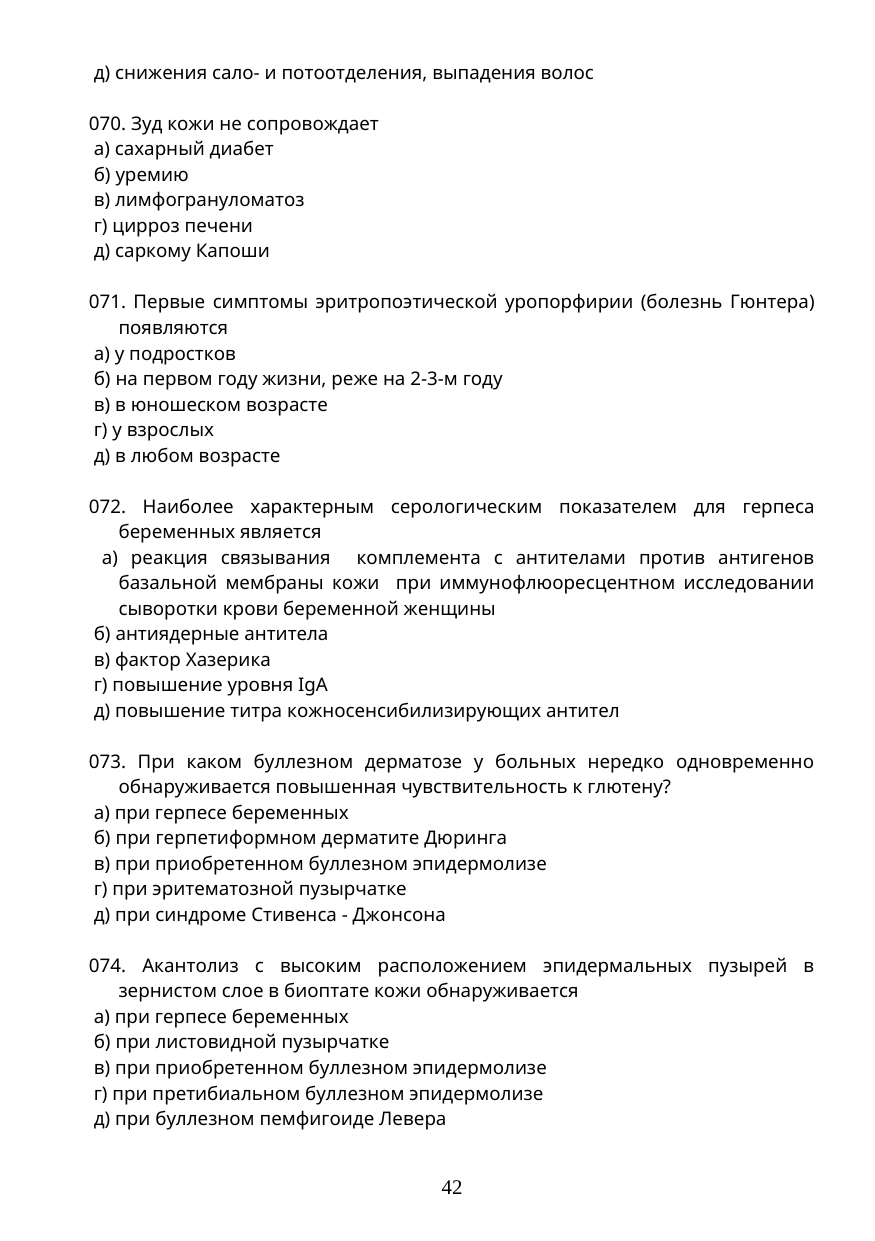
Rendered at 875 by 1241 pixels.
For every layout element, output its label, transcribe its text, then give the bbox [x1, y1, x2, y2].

text 070. Зуд кожи не сопровождает [89, 110, 815, 136]
text а) при герпесе беременных [89, 799, 815, 825]
text д) саркому Капоши [89, 238, 815, 263]
text б) антиядерные антитела [89, 621, 815, 646]
text д) в любом возрасте [89, 442, 815, 467]
text в) лимфогрануломатоз [89, 187, 815, 212]
text д) снижения сало- и потоотделения, выпадения волос [89, 59, 815, 84]
text д) при буллезном пемфигоиде Левера [89, 1105, 815, 1131]
text б) на первом году жизни, реже на 2-3-м году [89, 365, 815, 391]
text б) при листовидной пузырчатке [89, 1029, 815, 1054]
text д) при синдроме Стивенса - Джонсона [89, 901, 815, 927]
text в) фактор Хазерика [89, 646, 815, 672]
text в) при приобретенном буллезном эпидермолизе [89, 1054, 815, 1080]
text а) у подростков [89, 340, 815, 365]
text б) при герпетиформном дерматите Дюринга [89, 825, 815, 850]
text в) при приобретенном буллезном эпидермолизе [89, 850, 815, 876]
text 073. При каком буллезном дерматозе у больных нередко одновременно обнаруживается повышенная чувствительность к глютену? [89, 748, 815, 799]
text г) у взрослых [89, 416, 815, 442]
text в) в юношеском возрасте [89, 391, 815, 416]
text а) при герпесе беременных [89, 1003, 815, 1029]
text 072. Наиболее характерным серологическим показателем для герпеса беременных является [89, 493, 815, 544]
text б) уремию [89, 161, 815, 187]
text а) реакция связывания комплемента с антителами против антигенов базальной мембраны кожи при иммунофлюоресцентном исследовании сыворотки крови беременной женщины [89, 544, 815, 621]
text а) сахарный диабет [89, 136, 815, 161]
text 071. Первые симптомы эритропоэтической уропорфирии (болезнь Гюнтера) появляются [89, 289, 815, 340]
text д) повышение титра кожносенсибилизирующих антител [89, 697, 815, 723]
text г) цирроз печени [89, 212, 815, 238]
text 074. Акантолиз с высоким расположением эпидермальных пузырей в зернистом слое в биоптате кожи обнаруживается [89, 952, 815, 1003]
text г) повышение уровня IgA [89, 672, 815, 697]
text г) при претибиальном буллезном эпидермолизе [89, 1080, 815, 1105]
text г) при эритематозной пузырчатке [89, 876, 815, 901]
